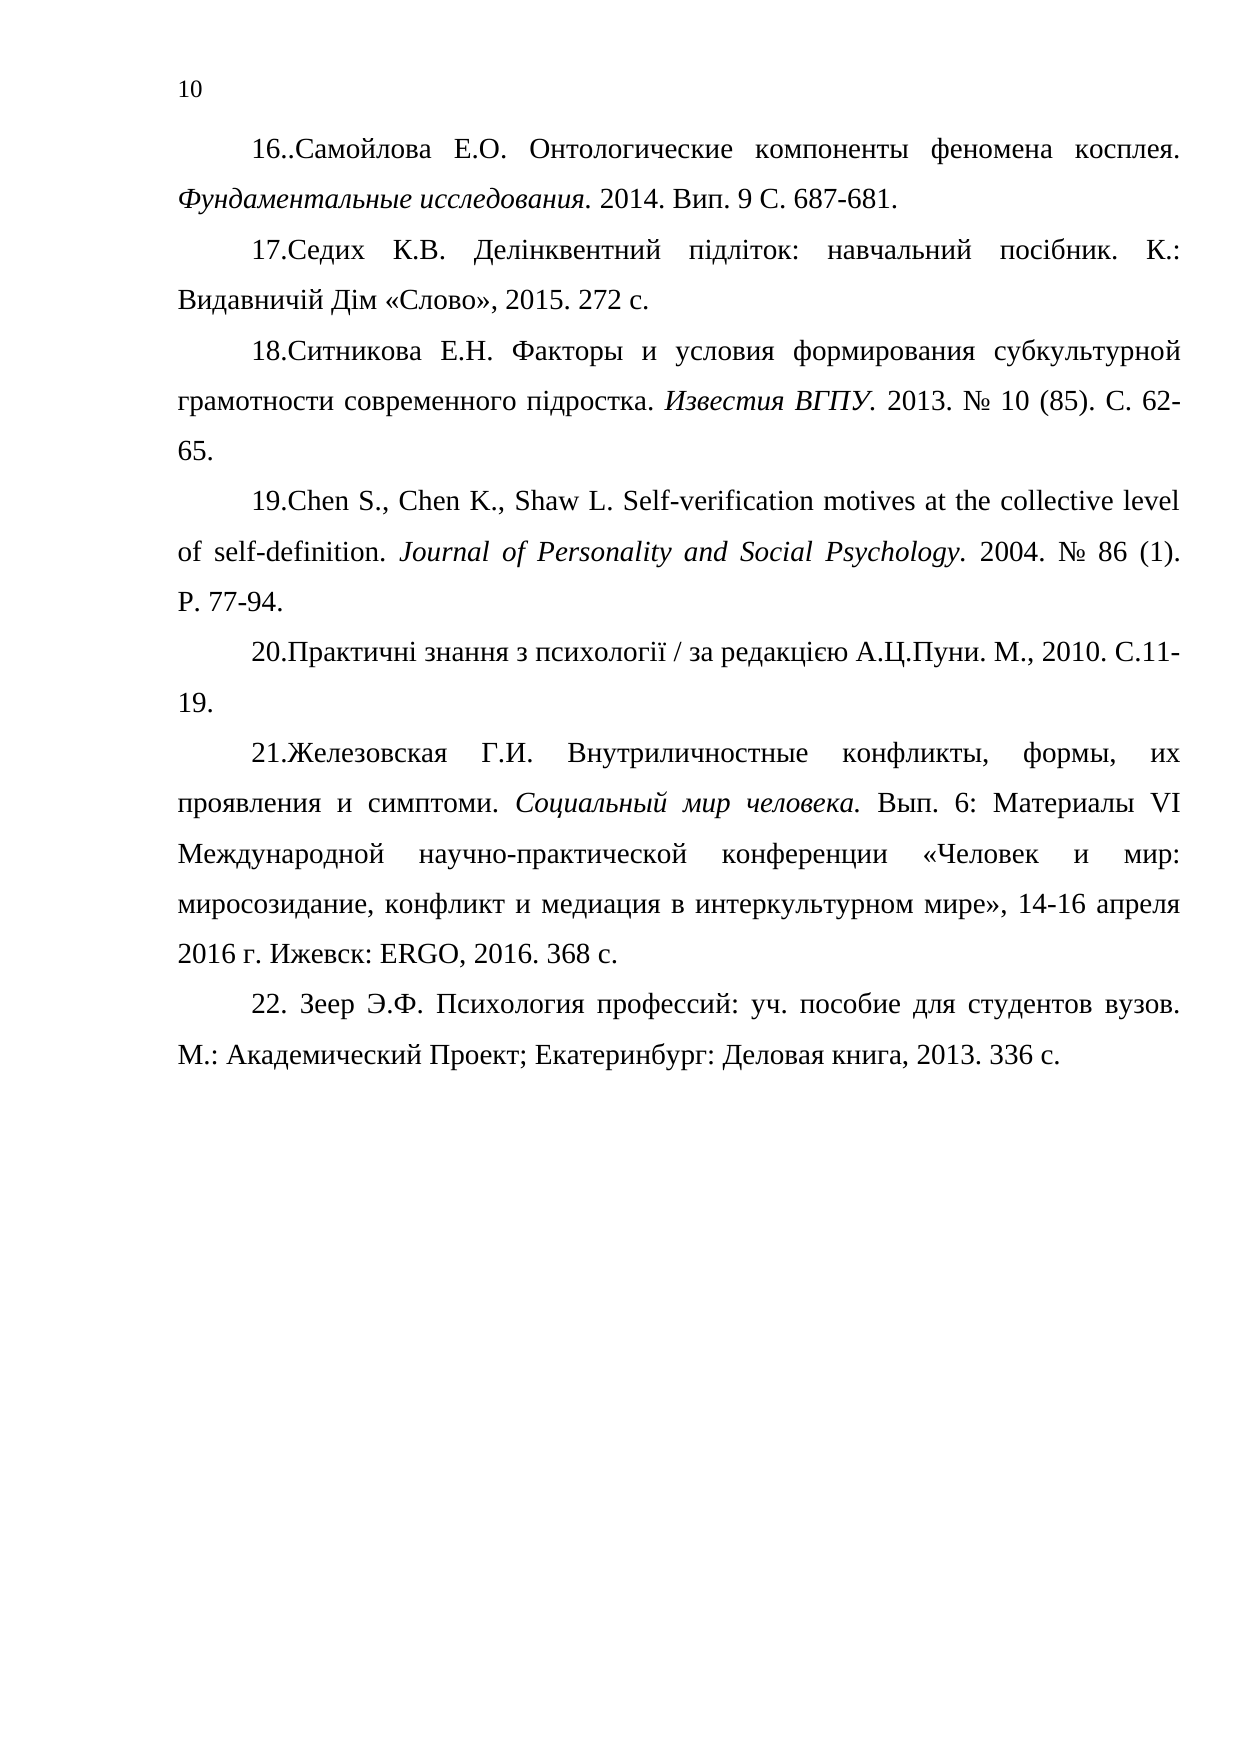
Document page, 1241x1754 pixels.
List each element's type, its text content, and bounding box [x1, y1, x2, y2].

text 17.Седих К.В. Делінквентний підліток: навчальний посібник. К.: Видавничій Дім «Слово», 2015. 272 с. [177, 232, 1181, 316]
text 16..Самойлова Е.О. Онтологические компоненты феномена косплея. Фундаментальные исследования. 2014. Вип. 9 С. 687-681. [177, 131, 1181, 215]
text 21.Железовская Г.И. Внутриличностные конфликты, формы, их проявления и симптоми. Социальный мир человека. Вып. 6: Материалы VI Международной научно-практической конференции «Человек и мир: миросозидание, конфликт и медиация в интеркультурном мире», 14-16 апреля 2016 г. Ижевск: ERGO, 2016. 368 с. [177, 735, 1181, 970]
text 20.Практичні знання з психології / за редакцією А.Ц.Пуни. М., 2010. С.11-19. [177, 634, 1181, 718]
text 18.Ситникова Е.Н. Факторы и условия формирования субкультурной грамотности современного підростка. Известия ВГПУ. 2013. № 10 (85). С. 62-65. [177, 333, 1181, 467]
text 22. Зеер Э.Ф. Психология профессий: уч. пособие для студентов вузов. М.: Академический Проект; Екатеринбург: Деловая книга, 2013. 336 с. [177, 987, 1181, 1071]
text 19.Chen S., Chen K., Shaw L. Self-verification motives at the collective level of self-definition. Journal of Personality and Social Psychology. 2004. № 86 (1). Р. 77-94. [177, 483, 1181, 618]
